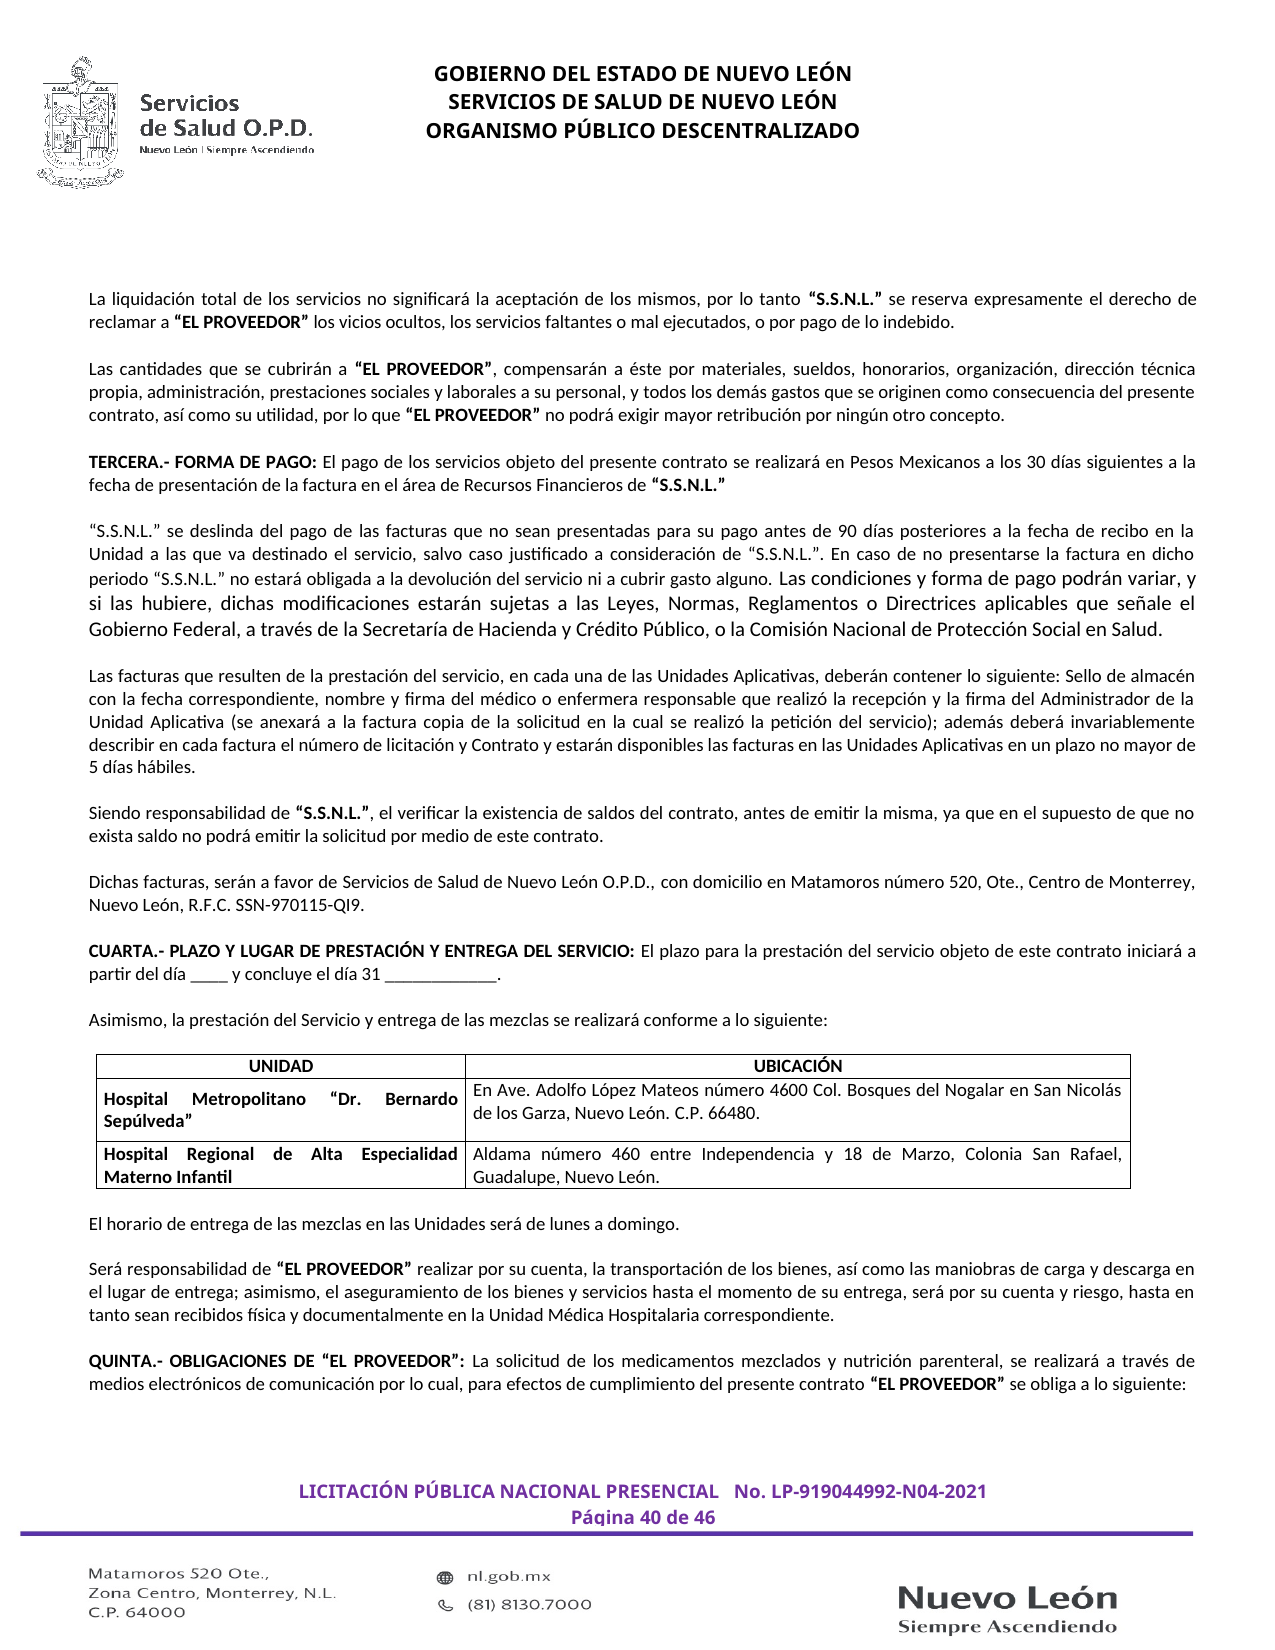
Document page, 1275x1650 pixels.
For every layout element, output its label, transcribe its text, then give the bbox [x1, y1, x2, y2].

table_cell Hospital Regional de Alta Especialidad Materno Infantil [97, 1142, 465, 1188]
picture [2, 0, 348, 245]
text La liquidación total de los servicios no significará la aceptación de los mismos, por lo tanto “S.S.N.L.” se reserva expresamente el derecho de reclamar a “EL PROVEEDOR” los vicios ocultos, los servicios faltantes o mal ejecutados, o por pago de lo indebido. [89, 288, 1197, 333]
text Asimismo, la prestación del Servicio y entrega de las mezclas se realizará conforme a lo siguiente: [89, 1008, 1197, 1031]
text El horario de entrega de las mezclas en las Unidades será de lunes a domingo. [89, 1212, 1197, 1234]
text Las facturas que resulten de la prestación del servicio, en cada una de las Unidades Aplicativas, deberán contener lo siguiente: Sello de almacén con la fecha correspondiente, nombre y firma del médico o enfermera responsable que realizó la recepción y la firma del Administrador de la Unidad Aplicativa (se anexará a la factura copia de la solicitud en la cual se realizó la petición del servicio); además deberá invariablemente describir en cada factura el número de licitación y Contrato y estarán disponibles las facturas en las Unidades Aplicativas en un plazo no mayor de 5 días hábiles. [89, 664, 1197, 779]
text Las cantidades que se cubrirán a “EL PROVEEDOR”, compensarán a éste por materiales, sueldos, honorarios, organización, dirección técnica propia, administración, prestaciones sociales y laborales a su personal, y todos los demás gastos que se originen como consecuencia del presente contrato, así como su utilidad, por lo que “EL PROVEEDOR” no podrá exigir mayor retribución por ningún otro concepto. [89, 357, 1197, 426]
picture [15, 1526, 1193, 1639]
table_cell Hospital Metropolitano “Dr. Bernardo Sepúlveda” [97, 1079, 465, 1141]
text CUARTA.- PLAZO Y LUGAR DE PRESTACIÓN Y ENTREGA DEL SERVICIO: El plazo para la prestación del servicio objeto de este contrato iniciará a partir del día ____ y concluye el día 31 ____________. [89, 939, 1197, 985]
text TERCERA.- FORMA DE PAGO: El pago de los servicios objeto del presente contrato se realizará en Pesos Mexicanos a los 30 días siguientes a la fecha de presentación de la factura en el área de Recursos Financieros de “S.S.N.L.” [89, 450, 1197, 496]
text Dichas facturas, serán a favor de Servicios de Salud de Nuevo León O.P.D., con domicilio en Matamoros número 520, Ote., Centro de Monterrey, Nuevo León, R.F.C. SSN-970115-QI9. [89, 870, 1197, 916]
text QUINTA.- OBLIGACIONES DE “EL PROVEEDOR”: La solicitud de los medicamentos mezclados y nutrición parenteral, se realizará a través de medios electrónicos de comunicación por lo cual, para efectos de cumplimiento del presente contrato “EL PROVEEDOR” se obliga a lo siguiente: [89, 1349, 1197, 1395]
table_cell En Ave. Adolfo López Mateos número 4600 Col. Bosques del Nogalar en San Nicolás de los Garza, Nuevo León. C.P. 66480. [466, 1079, 1130, 1141]
text Será responsabilidad de “EL PROVEEDOR” realizar por su cuenta, la transportación de los bienes, así como las maniobras de carga y descarga en el lugar de entrega; asimismo, el aseguramiento de los bienes y servicios hasta el momento de su entrega, será por su cuenta y riesgo, hasta en tanto sean recibidos física y documentalmente en la Unidad Médica Hospitalaria correspondiente. [89, 1257, 1197, 1326]
text “S.S.N.L.” se deslinda del pago de las facturas que no sean presentadas para su pago antes de 90 días posteriores a la fecha de recibo en la Unidad a las que va destinado el servicio, salvo caso justificado a consideración de “S.S.N.L.”. En caso de no presentarse la factura en dicho periodo “S.S.N.L.” no estará obligada a la devolución del servicio ni a cubrir gasto alguno. Las condiciones y forma de pago podrán variar, y si las hubiere, dichas modificaciones estarán sujetas a las Leyes, Normas, Reglamentos o Directrices aplicables que señale el Gobierno Federal, a través de la Secretaría de Hacienda y Crédito Público, o la Comisión Nacional de Protección Social en Salud. [89, 519, 1197, 641]
text Siendo responsabilidad de “S.S.N.L.”, el verificar la existencia de saldos del contrato, antes de emitir la misma, ya que en el supuesto de que no exista saldo no podrá emitir la solicitud por medio de este contrato. [89, 802, 1197, 847]
table_cell Aldama número 460 entre Independencia y 18 de Marzo, Colonia San Rafael, Guadalupe, Nuevo León. [466, 1142, 1130, 1188]
table_header UBICACIÓN [466, 1055, 1130, 1078]
table_header UNIDAD [97, 1055, 465, 1078]
